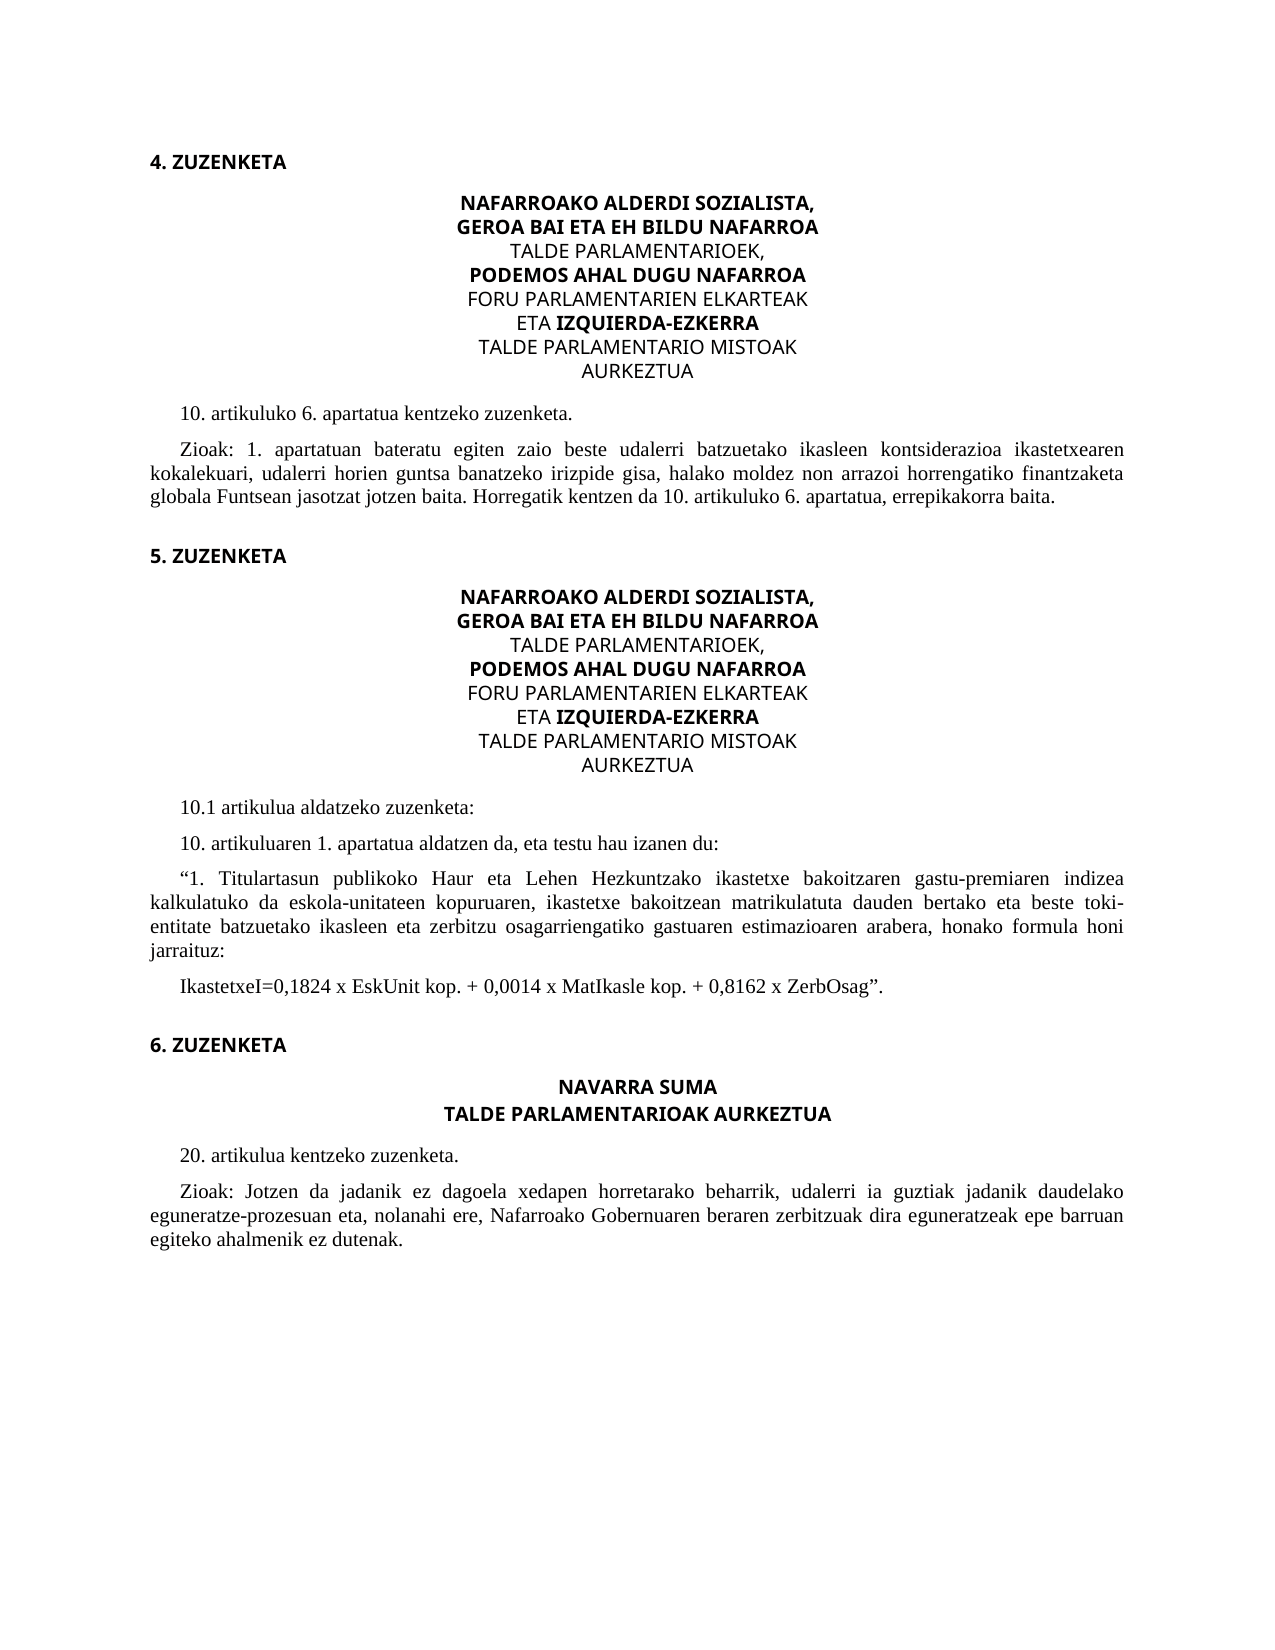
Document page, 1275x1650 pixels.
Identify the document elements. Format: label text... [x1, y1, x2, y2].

text 10.1 artikulua aldatzeko zuzenketa: [150, 795, 1125, 819]
text Zioak: 1. apartatuan bateratu egiten zaio beste udalerri batzuetako ikasleen kontsiderazioa ikastetxearen kokalekuari, udalerri horien guntsa banatzeko irizpide gisa, halako moldez non arrazoi horrengatiko finantzaketa globala Funtsean jasotzat jotzen baita. Horregatik kentzen da 10. artikuluko 6. apartatua, errepikakorra baita. [150, 437, 1125, 509]
text 20. artikulua kentzeko zuzenketa. [150, 1143, 1125, 1167]
text 10. artikuluaren 1. apartatua aldatzen da, eta testu hau izanen du: [150, 831, 1125, 855]
text 5. ZUZENKETA [150, 544, 1125, 568]
text 4. ZUZENKETA [150, 150, 1125, 174]
text “1. Titulartasun publikoko Haur eta Lehen Hezkuntzako ikastetxe bakoitzaren gastu-premiaren indizea kalkulatuko da eskola-unitateen kopuruaren, ikastetxe bakoitzean matrikulatuta dauden bertako eta beste toki-entitate batzuetako ikasleen eta zerbitzu osagarriengatiko gastuaren estimazioaren arabera, honako formula honi jarraituz: [150, 866, 1125, 962]
text NAFARROAKO ALDERDI SOZIALISTA, GEROA BAI ETA EH BILDU NAFARROA TALDE PARLAMENTARIOEK, PODEMOS AHAL DUGU NAFARROA FORU PARLAMENTARIEN ELKARTEAK ETA IZQUIERDA-EZKERRA TALDE PARLAMENTARIO MISTOAK AURKEZTUA [150, 192, 1125, 383]
text 10. artikuluko 6. apartatua kentzeko zuzenketa. [150, 401, 1125, 425]
text NAVARRA SUMA [150, 1075, 1125, 1099]
text 6. ZUZENKETA [150, 1033, 1125, 1057]
text NAFARROAKO ALDERDI SOZIALISTA, GEROA BAI ETA EH BILDU NAFARROA TALDE PARLAMENTARIOEK, PODEMOS AHAL DUGU NAFARROA FORU PARLAMENTARIEN ELKARTEAK ETA IZQUIERDA-EZKERRA TALDE PARLAMENTARIO MISTOAK AURKEZTUA [150, 586, 1125, 777]
text IkastetxeI=0,1824 x EskUnit kop. + 0,0014 x MatIkasle kop. + 0,8162 x ZerbOsag”. [150, 974, 1125, 998]
text Zioak: Jotzen da jadanik ez dagoela xedapen horretarako beharrik, udalerri ia guztiak jadanik daudelako eguneratze-prozesuan eta, nolanahi ere, Nafarroako Gobernuaren beraren zerbitzuak dira eguneratzeak epe barruan egiteko ahalmenik ez dutenak. [150, 1179, 1125, 1251]
text TALDE PARLAMENTARIOAK AURKEZTUA [150, 1102, 1125, 1126]
